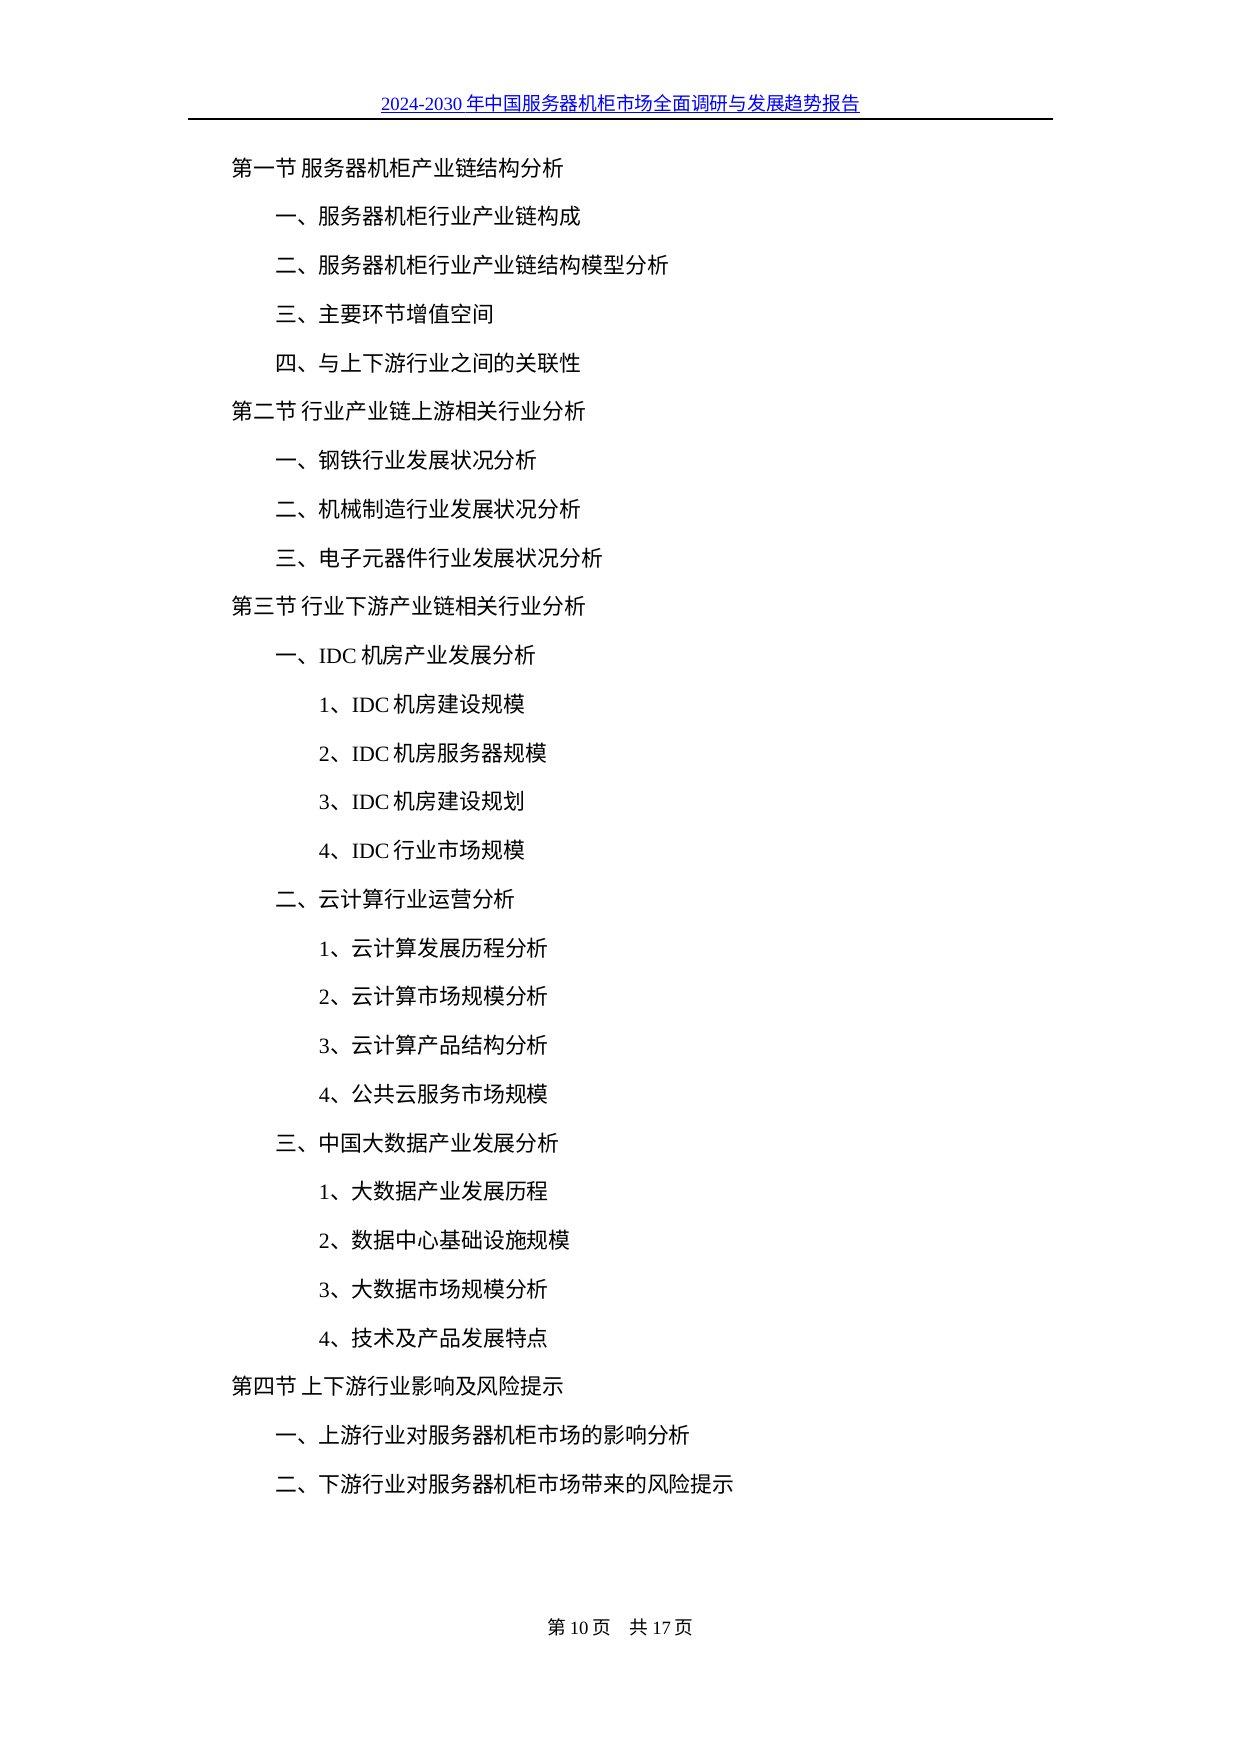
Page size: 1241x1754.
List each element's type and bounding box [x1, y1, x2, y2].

text [187, 150, 1053, 1499]
